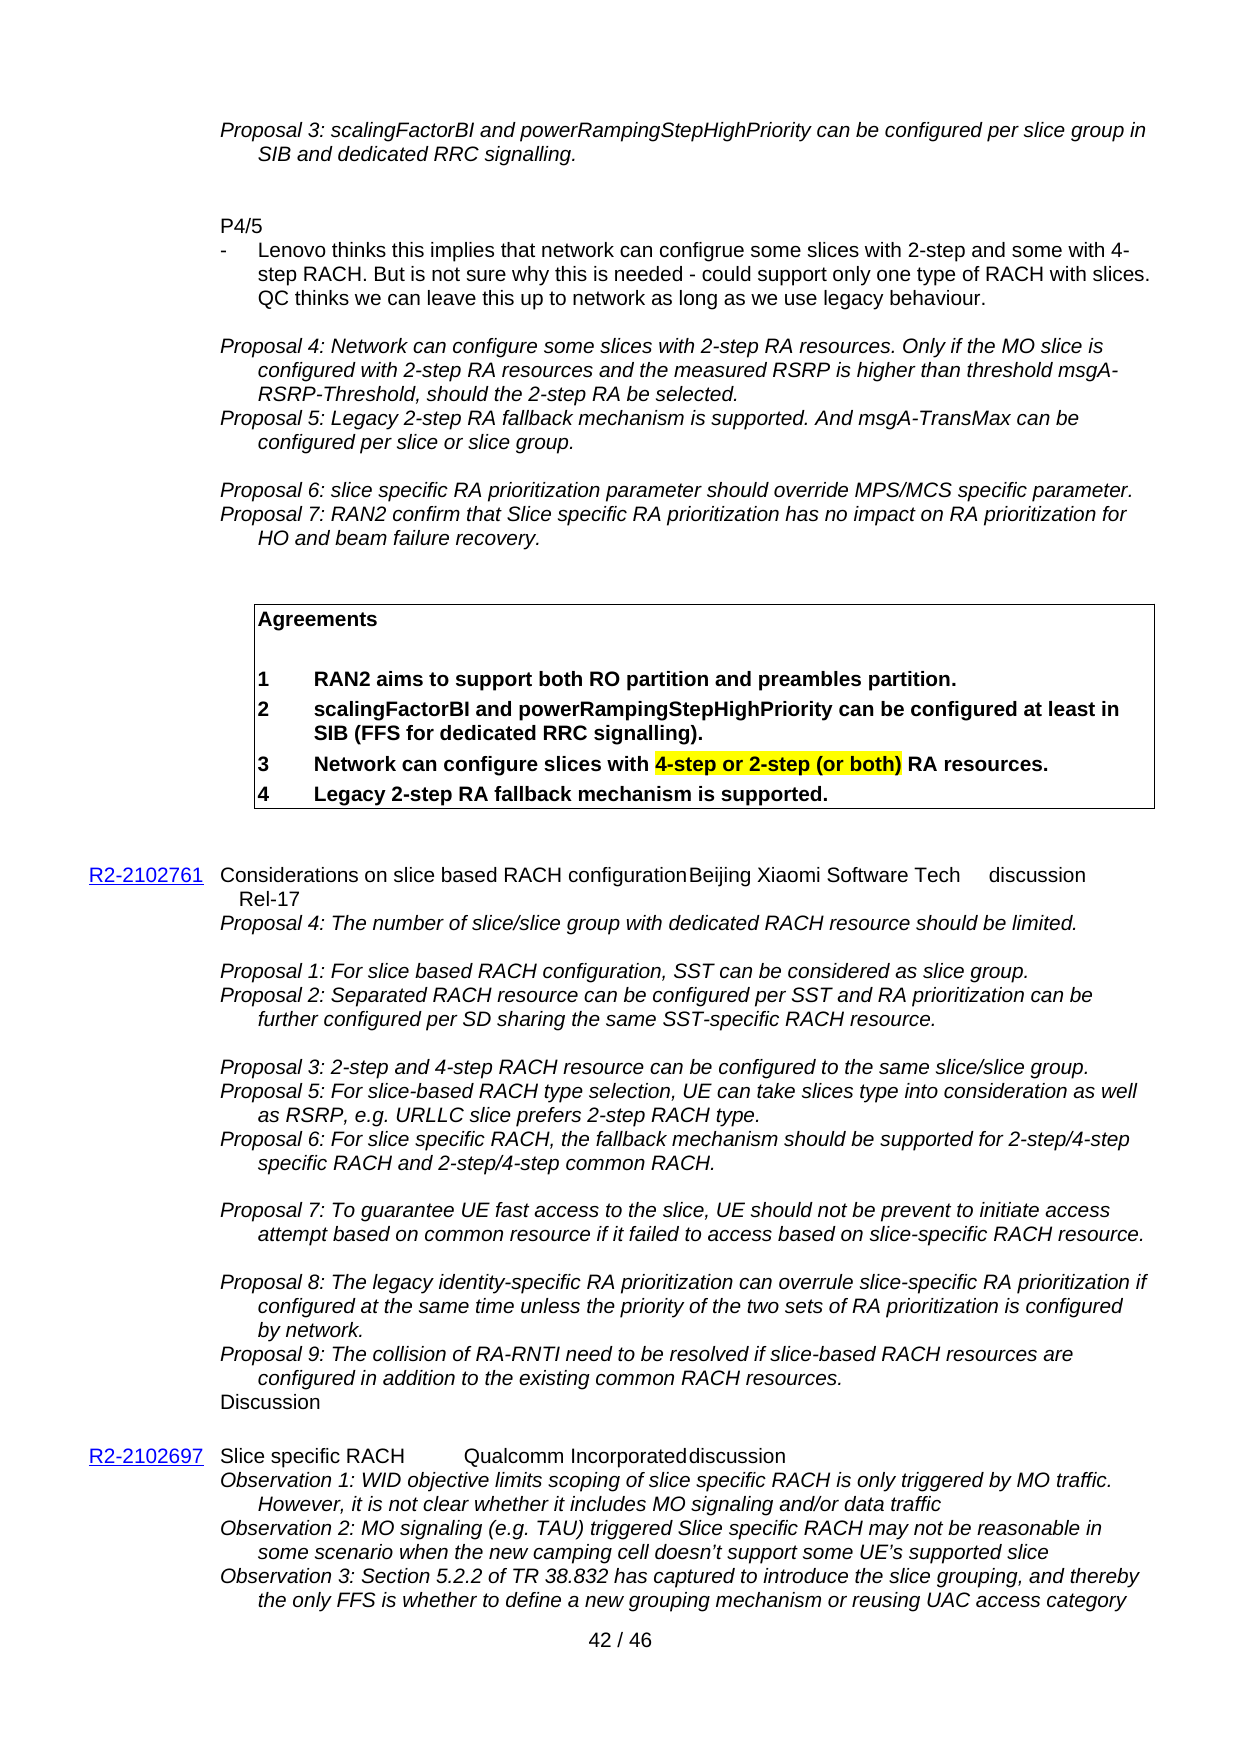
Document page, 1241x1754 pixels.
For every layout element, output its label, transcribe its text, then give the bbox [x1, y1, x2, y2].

text - Lenovo thinks this implies that network can configrue some slices with 2-step and some with 4-step RACH. But is not sure why this is needed - could support only one type of RACH with slices. QC thinks we can leave this up to network as long as we use legacy behaviour. [220, 238, 1152, 310]
text Proposal 3: scalingFactorBI and powerRampingStepHighPriority can be configured per slice group in SIB and dedicated RRC signalling. [220, 118, 1152, 166]
text Proposal 6: For slice specific RACH, the fallback mechanism should be supported for 2-step/4-step specific RACH and 2-step/4-step common RACH. [220, 1126, 1152, 1174]
text Proposal 6: slice specific RA prioritization parameter should override MPS/MCS specific parameter. [220, 477, 1152, 501]
list Agreements [255, 605, 1154, 631]
text Observation 3: Section 5.2.2 of TR 38.832 has captured to introduce the slice grouping, and thereby the only FFS is whether to define a new grouping mechanism or reusing UAC access category [220, 1564, 1152, 1612]
text Observation 2: MO signaling (e.g. TAU) triggered Slice specific RACH may not be reasonable in some scenario when the new camping cell doesn’t support some UE’s supported slice [220, 1516, 1152, 1564]
text Proposal 4: Network can configure some slices with 2-step RA resources. Only if the MO slice is configured with 2-step RA resources and the measured RSRP is higher than threshold msgA-RSRP-Threshold, should the 2-step RA be selected. [220, 334, 1152, 406]
text Proposal 1: For slice based RACH configuration, SST can be considered as slice group. [220, 959, 1152, 983]
text Proposal 5: For slice-based RACH type selection, UE can take slices type into consideration as well as RSRP, e.g. URLLC slice prefers 2-step RACH type. [220, 1078, 1152, 1126]
text Proposal 2: Separated RACH resource can be configured per SST and RA prioritization can be further configured per SD sharing the same SST-specific RACH resource. [220, 983, 1152, 1031]
title R2-2102697 Slice specific RACH Qualcomm Incorporated discussion [89, 1444, 1152, 1468]
text P4/5 [220, 214, 1152, 238]
text Discussion [220, 1390, 1152, 1414]
text Proposal 4: The number of slice/slice group with dedicated RACH resource should be limited. [220, 911, 1152, 935]
list 3 Network can configure slices with 4-step or 2-step (or both) RA resources. [255, 748, 1154, 775]
title R2-2102761 Considerations on slice based RACH configuration Beijing Xiaomi Software Tech discussion Rel-17 [89, 863, 1152, 911]
text Proposal 3: 2-step and 4-step RACH resource can be configured to the same slice/slice group. [220, 1054, 1152, 1078]
text Proposal 7: RAN2 confirm that Slice specific RA prioritization has no impact on RA prioritization for HO and beam failure recovery. [220, 501, 1152, 549]
text Proposal 9: The collision of RA-RNTI need to be resolved if slice-based RACH resources are configured in addition to the existing common RACH resources. [220, 1342, 1152, 1390]
text Proposal 8: The legacy identity-specific RA prioritization can overrule slice-specific RA prioritization if configured at the same time unless the priority of the two sets of RA prioritization is configured by network. [220, 1270, 1152, 1342]
text Proposal 7: To guarantee UE fast access to the slice, UE should not be prevent to initiate access attempt based on common resource if it failed to access based on slice-specific RACH resource. [220, 1198, 1152, 1246]
list 1 RAN2 aims to support both RO partition and preambles partition. [255, 664, 1154, 691]
list 2 scalingFactorBI and powerRampingStepHighPriority can be configured at least in SIB (FFS for dedicated RRC signalling). [255, 694, 1154, 745]
text Proposal 5: Legacy 2-step RA fallback mechanism is supported. And msgA-TransMax can be configured per slice or slice group. [220, 406, 1152, 453]
text Observation 1: WID objective limits scoping of slice specific RACH is only triggered by MO traffic. However, it is not clear whether it includes MO signaling and/or data traffic [220, 1468, 1152, 1516]
list 4 Legacy 2-step RA fallback mechanism is supported. [255, 778, 1154, 808]
